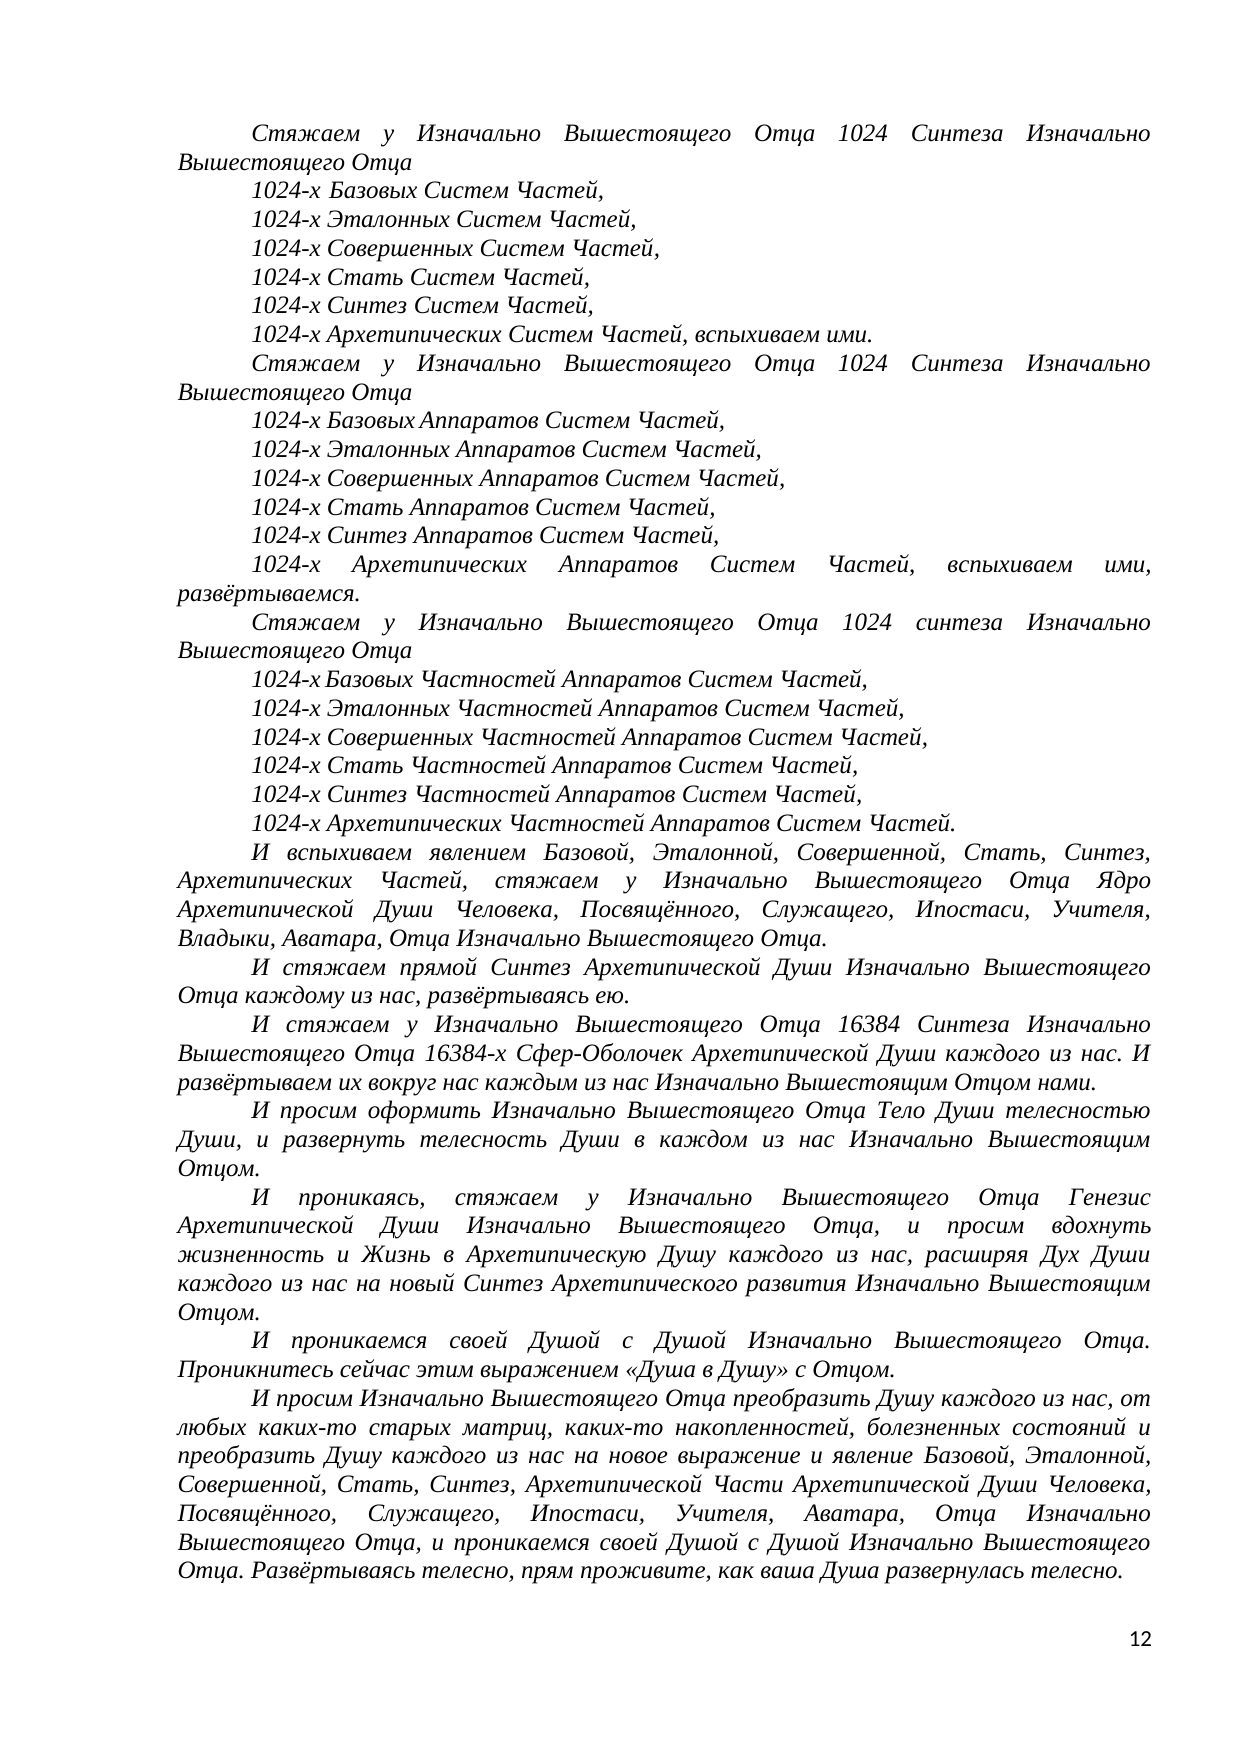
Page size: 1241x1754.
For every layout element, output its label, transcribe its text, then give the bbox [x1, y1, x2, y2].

text 1024-х Эталонных Частностей Аппаратов Систем Частей, [177, 693, 1152, 722]
text 1024-х Совершенных Систем Частей, [177, 233, 1152, 262]
text 1024-х Эталонных Аппаратов Систем Частей, [177, 434, 1152, 463]
text И стяжаем прямой Синтез Архетипической Души Изначально Вышестоящего Отца каждому из нас, развёртываясь ею. [177, 952, 1152, 1009]
text 1024-х Базовых Систем Частей, [177, 176, 1152, 204]
text 1024-х Синтез Частностей Аппаратов Систем Частей, [177, 779, 1152, 808]
text 1024-х Эталонных Систем Частей, [177, 204, 1152, 233]
text И стяжаем у Изначально Вышестоящего Отца 16384 Синтеза Изначально Вышестоящего Отца 16384-х Сфер-Оболочек Архетипической Души каждого из нас. И развёртываем их вокруг нас каждым из нас Изначально Вышестоящим Отцом нами. [177, 1009, 1152, 1096]
text 1024-х Синтез Систем Частей, [177, 291, 1152, 319]
text И просим Изначально Вышестоящего Отца преобразить Душу каждого из нас, от любых каких-то старых матриц, каких-то накопленностей, болезненных состояний и преобразить Душу каждого из нас на новое выражение и явление Базовой, Эталонной, Совершенной, Стать, Синтез, Архетипической Части Архетипической Души Человека, Посвящённого, Служащего, Ипостаси, Учителя, Аватара, Отца Изначально Вышестоящего Отца, и проникаемся своей Душой с Душой Изначально Вышестоящего Отца. Развёртываясь телесно, прям проживите, как ваша Душа развернулась телесно. [177, 1383, 1152, 1584]
text И проникаемся своей Душой с Душой Изначально Вышестоящего Отца. Проникнитесь сейчас этим выражением «Душа в Душу» с Отцом. [177, 1326, 1152, 1383]
text 1024-х Базовых Аппаратов Систем Частей, [177, 406, 1152, 434]
text Стяжаем у Изначально Вышестоящего Отца 1024 синтеза Изначально Вышестоящего Отца [177, 607, 1152, 664]
text 1024-х Архетипических Систем Частей, вспыхиваем ими. [177, 319, 1152, 348]
text 1024-х Совершенных Аппаратов Систем Частей, [177, 463, 1152, 492]
text 1024-х Синтез Аппаратов Систем Частей, [177, 521, 1152, 549]
text 1024-х Стать Систем Частей, [177, 262, 1152, 291]
text И просим оформить Изначально Вышестоящего Отца Тело Души телесностью Души, и развернуть телесность Души в каждом из нас Изначально Вышестоящим Отцом. [177, 1096, 1152, 1182]
text Стяжаем у Изначально Вышестоящего Отца 1024 Синтеза Изначально Вышестоящего Отца [177, 118, 1152, 176]
text И вспыхиваем явлением Базовой, Эталонной, Совершенной, Стать, Синтез, Архетипических Частей, стяжаем у Изначально Вышестоящего Отца Ядро Архетипической Души Человека, Посвящённого, Служащего, Ипостаси, Учителя, Владыки, Аватара, Отца Изначально Вышестоящего Отца. [177, 837, 1152, 952]
text 1024-х Архетипических Аппаратов Систем Частей, вспыхиваем ими, развёртываемся. [177, 549, 1152, 607]
text 1024-х Стать Частностей Аппаратов Систем Частей, [177, 751, 1152, 779]
text Стяжаем у Изначально Вышестоящего Отца 1024 Синтеза Изначально Вышестоящего Отца [177, 348, 1152, 406]
text 1024-х Базовых Частностей Аппаратов Систем Частей, [177, 664, 1152, 693]
text 1024-х Стать Аппаратов Систем Частей, [177, 492, 1152, 521]
text 1024-х Архетипических Частностей Аппаратов Систем Частей. [177, 808, 1152, 837]
text И проникаясь, стяжаем у Изначально Вышестоящего Отца Генезис Архетипической Души Изначально Вышестоящего Отца, и просим вдохнуть жизненность и Жизнь в Архетипическую Душу каждого из нас, расширяя Дух Души каждого из нас на новый Синтез Архетипического развития Изначально Вышестоящим Отцом. [177, 1182, 1152, 1326]
text 1024-х Совершенных Частностей Аппаратов Систем Частей, [177, 722, 1152, 751]
